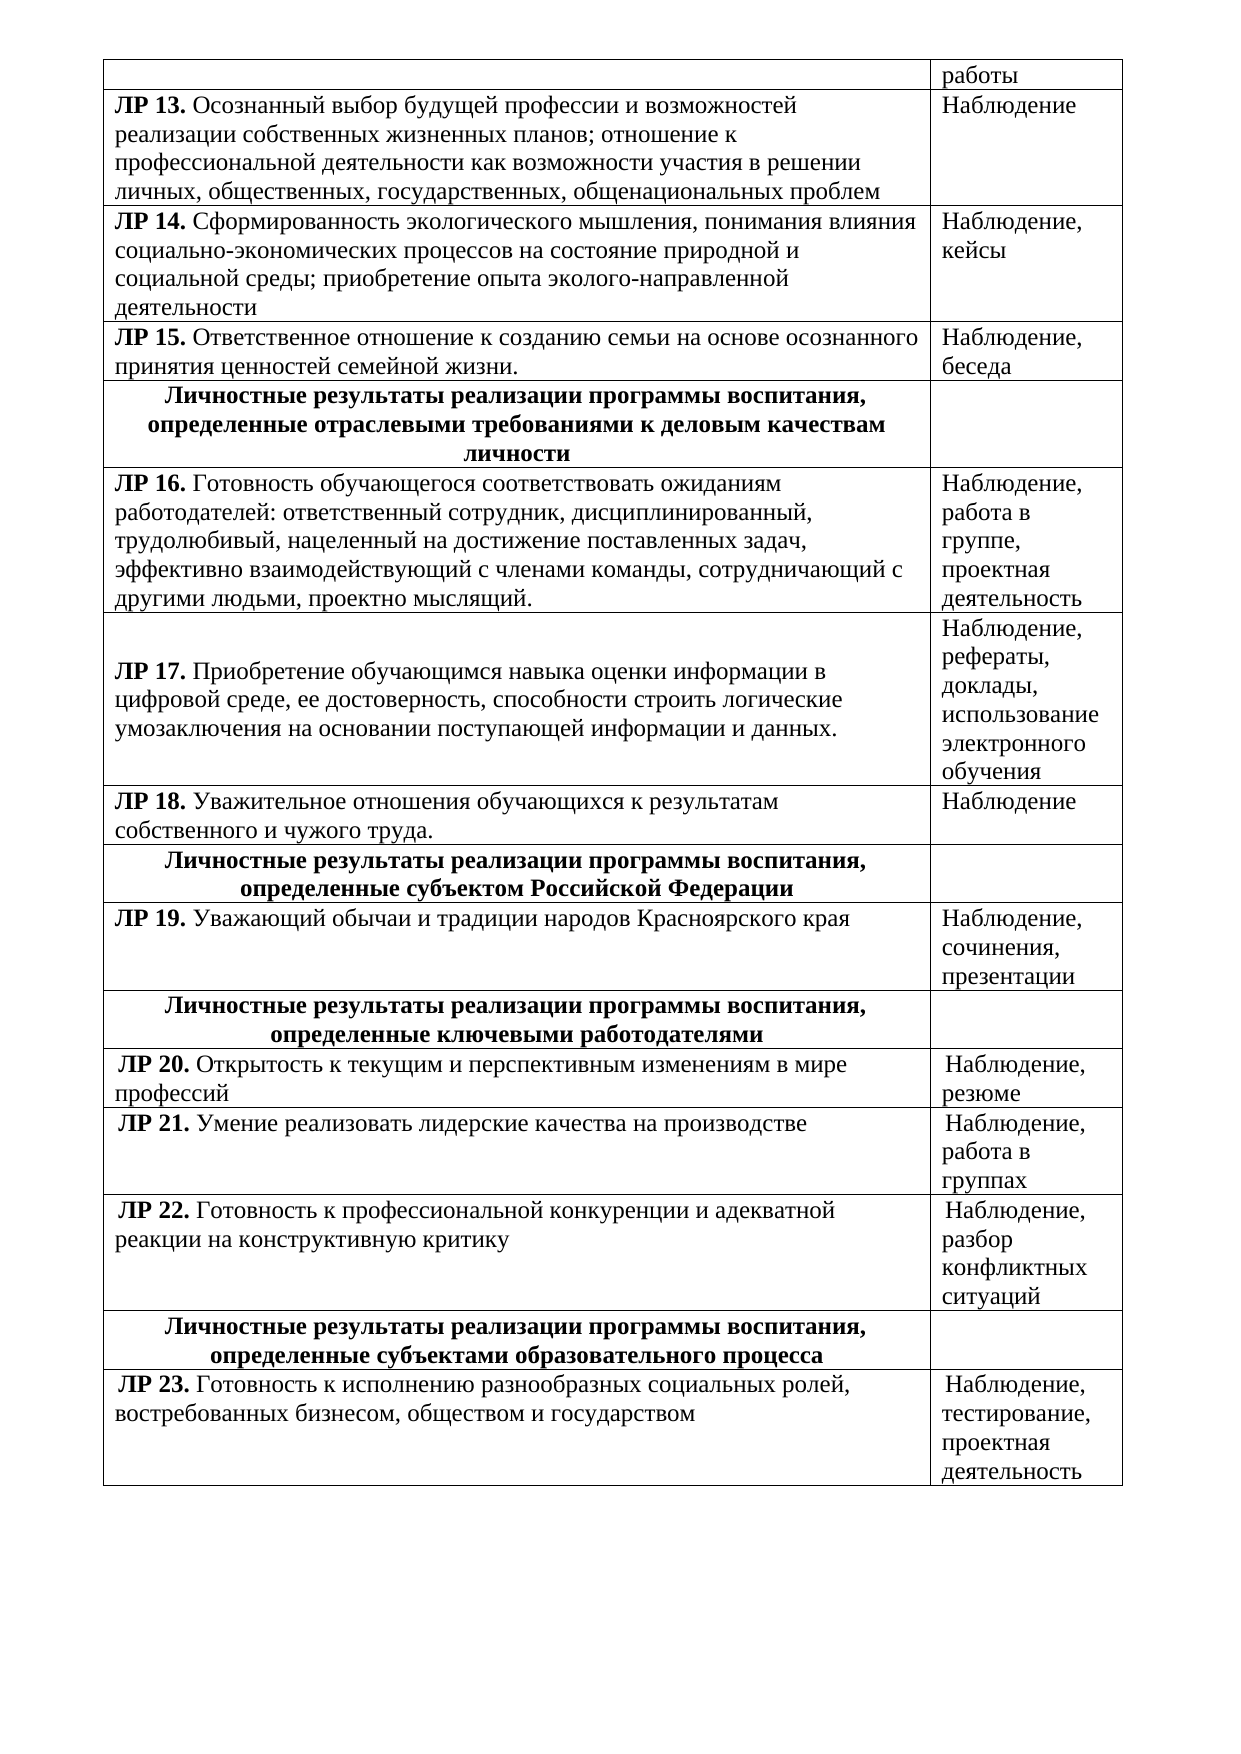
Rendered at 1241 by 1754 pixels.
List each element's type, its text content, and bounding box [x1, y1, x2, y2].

table_cell ЛР 22. Готовность к профессиональной конкуренции и адекватной реакции на конструктивную критику [104, 1195, 930, 1310]
table_cell Наблюдение, тестирование, проектная деятельность [931, 1370, 1122, 1484]
table_cell Наблюдение, работа в группах [931, 1108, 1122, 1194]
table_cell [931, 381, 1122, 467]
table_cell Наблюдение [931, 90, 1122, 205]
table_cell ЛР 18. Уважительное отношения обучающихся к результатам собственного и чужого труда. [104, 786, 930, 844]
table_cell Личностные результаты реализации программы воспитания, определенные ключевыми работодателями [104, 991, 930, 1048]
table_cell [931, 845, 1122, 902]
table_cell Личностные результаты реализации программы воспитания, определенные отраслевыми требованиями к деловым качествам личности [104, 381, 930, 467]
table_cell ЛР 17. Приобретение обучающимся навыка оценки информации в цифровой среде, ее достоверность, способности строить логические умозаключения на основании поступающей информации и данных. [104, 613, 930, 785]
table_cell Наблюдение [931, 786, 1122, 844]
table_cell Наблюдение, работа в группе, проектная деятельность [931, 468, 1122, 612]
table_cell ЛР 19. Уважающий обычаи и традиции народов Красноярского края [104, 903, 930, 989]
table_cell [931, 1311, 1122, 1368]
table_cell [931, 991, 1122, 1048]
table_cell ЛР 21. Умение реализовать лидерские качества на производстве [104, 1108, 930, 1194]
table_cell ЛР 23. Готовность к исполнению разнообразных социальных ролей, востребованных бизнесом, обществом и государством [104, 1370, 930, 1484]
table_cell Наблюдение, резюме [931, 1049, 1122, 1107]
table_cell ЛР 20. Открытость к текущим и перспективным изменениям в мире профессий [104, 1049, 930, 1107]
table_cell Наблюдение, кейсы [931, 206, 1122, 321]
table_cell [104, 60, 930, 89]
table_cell ЛР 14. Сформированность экологического мышления, понимания влияния социально-экономических процессов на состояние природной и социальной среды; приобретение опыта эколого-направленной деятельности [104, 206, 930, 321]
table_cell Наблюдение, сочинения, презентации [931, 903, 1122, 989]
table_cell Наблюдение, беседа [931, 322, 1122, 379]
table_cell ЛР 13. Осознанный выбор будущей профессии и возможностей реализации собственных жизненных планов; отношение к профессиональной деятельности как возможности участия в решении личных, общественных, государственных, общенациональных проблем [104, 90, 930, 205]
table_cell Наблюдение, разбор конфликтных ситуаций [931, 1195, 1122, 1310]
table_cell Наблюдение, рефераты, доклады, использование электронного обучения [931, 613, 1122, 785]
table_cell ЛР 15. Ответственное отношение к созданию семьи на основе осознанного принятия ценностей семейной жизни. [104, 322, 930, 379]
table_cell Личностные результаты реализации программы воспитания, определенные субъектами образовательного процесса [104, 1311, 930, 1368]
table_cell ЛР 16. Готовность обучающегося соответствовать ожиданиям работодателей: ответственный сотрудник, дисциплинированный, трудолюбивый, нацеленный на достижение поставленных задач, эффективно взаимодействующий с членами команды, сотрудничающий с другими людьми, проектно мыслящий. [104, 468, 930, 612]
table_cell Личностные результаты реализации программы воспитания, определенные субъектом Российской Федерации [104, 845, 930, 902]
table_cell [931, 60, 1122, 89]
